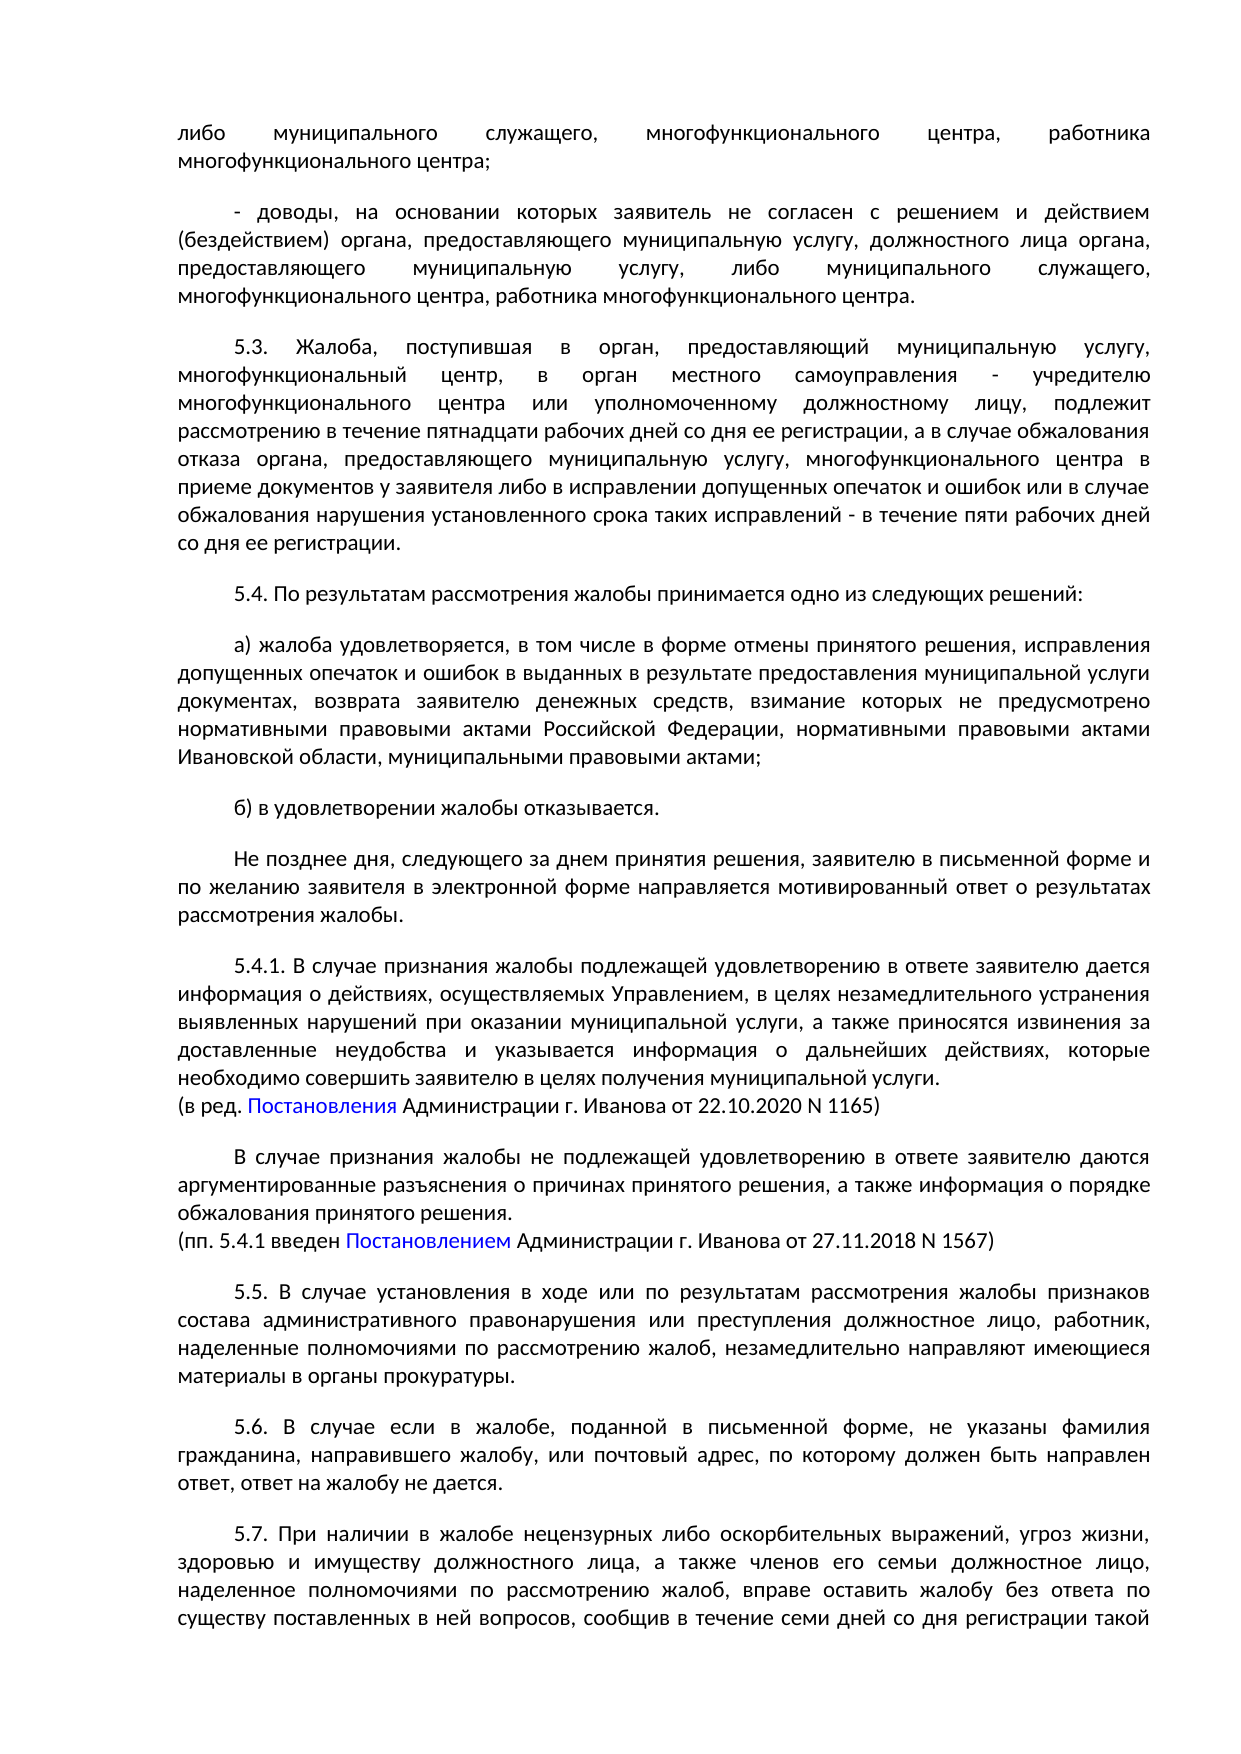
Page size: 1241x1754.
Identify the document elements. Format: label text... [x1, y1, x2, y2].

text 5.4. По результатам рассмотрения жалобы принимается одно из следующих решений: [177, 579, 1152, 607]
text (в ред. Постановления Администрации г. Иванова от 22.10.2020 N 1165) [177, 1091, 1152, 1119]
text Не позднее дня, следующего за днем принятия решения, заявителю в письменной форме и по желанию заявителя в электронной форме направляется мотивированный ответ о результатах рассмотрения жалобы. [177, 844, 1152, 928]
text - доводы, на основании которых заявитель не согласен с решением и действием (бездействием) органа, предоставляющего муниципальную услугу, должностного лица органа, предоставляющего муниципальную услугу, либо муниципального служащего, многофункционального центра, работника многофункционального центра. [177, 197, 1152, 309]
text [177, 118, 1152, 174]
text 5.6. В случае если в жалобе, поданной в письменной форме, не указаны фамилия гражданина, направившего жалобу, или почтовый адрес, по которому должен быть направлен ответ, ответ на жалобу не дается. [177, 1412, 1152, 1496]
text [177, 1519, 1152, 1631]
text 5.3. Жалоба, поступившая в орган, предоставляющий муниципальную услугу, многофункциональный центр, в орган местного самоуправления - учредителю многофункционального центра или уполномоченному должностному лицу, подлежит рассмотрению в течение пятнадцати рабочих дней со дня ее регистрации, а в случае обжалования отказа органа, предоставляющего муниципальную услугу, многофункционального центра в приеме документов у заявителя либо в исправлении допущенных опечаток и ошибок или в случае обжалования нарушения установленного срока таких исправлений - в течение пяти рабочих дней со дня ее регистрации. [177, 332, 1152, 556]
text а) жалоба удовлетворяется, в том числе в форме отмены принятого решения, исправления допущенных опечаток и ошибок в выданных в результате предоставления муниципальной услуги документах, возврата заявителю денежных средств, взимание которых не предусмотрено нормативными правовыми актами Российской Федерации, нормативными правовыми актами Ивановской области, муниципальными правовыми актами; [177, 630, 1152, 770]
text 5.4.1. В случае признания жалобы подлежащей удовлетворению в ответе заявителю дается информация о действиях, осуществляемых Управлением, в целях незамедлительного устранения выявленных нарушений при оказании муниципальной услуги, а также приносятся извинения за доставленные неудобства и указывается информация о дальнейших действиях, которые необходимо совершить заявителю в целях получения муниципальной услуги. [177, 951, 1152, 1091]
text б) в удовлетворении жалобы отказывается. [177, 793, 1152, 821]
text 5.5. В случае установления в ходе или по результатам рассмотрения жалобы признаков состава административного правонарушения или преступления должностное лицо, работник, наделенные полномочиями по рассмотрению жалоб, незамедлительно направляют имеющиеся материалы в органы прокуратуры. [177, 1277, 1152, 1389]
text В случае признания жалобы не подлежащей удовлетворению в ответе заявителю даются аргументированные разъяснения о причинах принятого решения, а также информация о порядке обжалования принятого решения. [177, 1142, 1152, 1226]
text (пп. 5.4.1 введен Постановлением Администрации г. Иванова от 27.11.2018 N 1567) [177, 1226, 1152, 1254]
